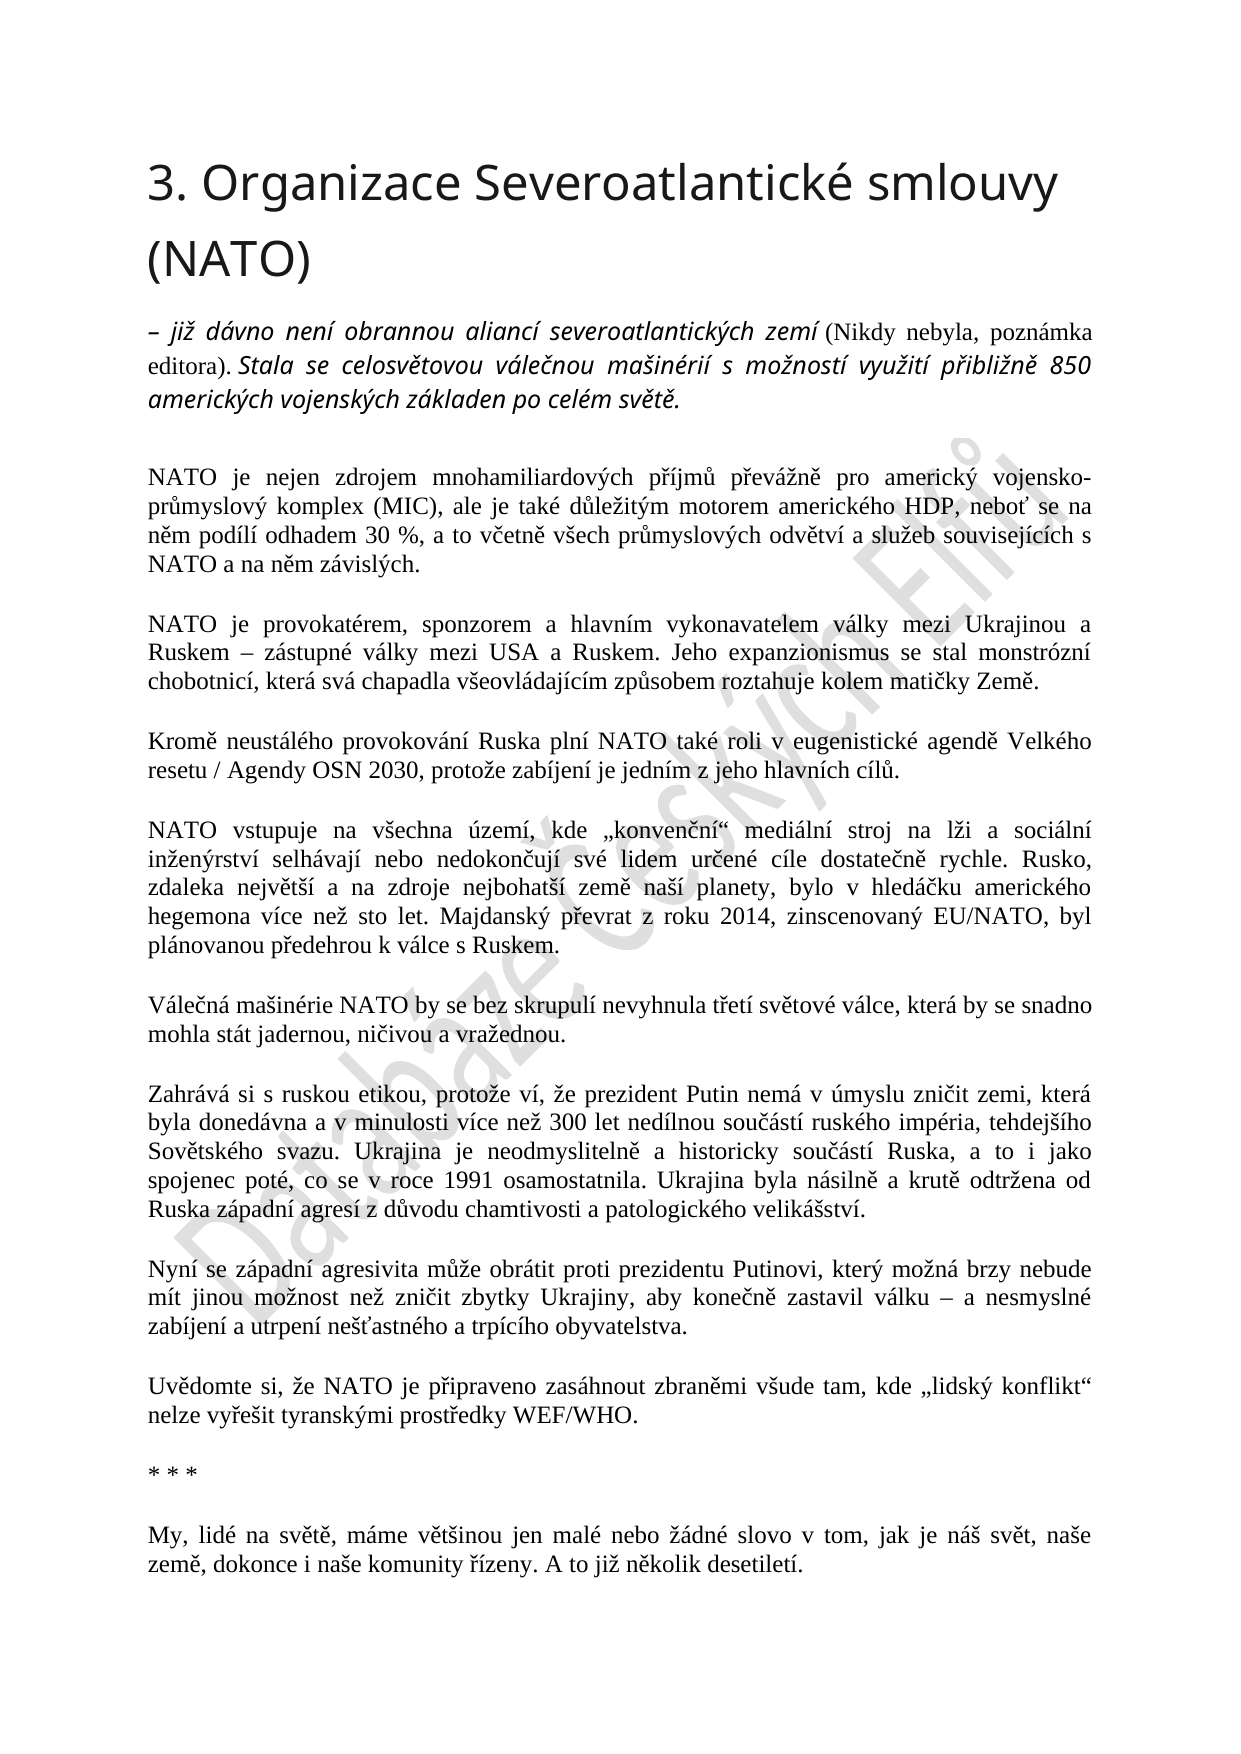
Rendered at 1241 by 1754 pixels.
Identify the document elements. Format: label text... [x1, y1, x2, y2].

text * * * [148, 1460, 1093, 1489]
text NATO je provokatérem, sponzorem a hlavním vykonavatelem války mezi Ukrajinou a Ruskem – zástupné války mezi USA a Ruskem. Jeho expanzionismus se stal monstrózní chobotnicí, která svá chapadla všeovládajícím způsobem roztahuje kolem matičky Země. [148, 609, 1093, 695]
subtitle 3. Organizace Severoatlantické smlouvy (NATO) [148, 148, 1093, 291]
text My, lidé na světě, máme většinou jen malé nebo žádné slovo v tom, jak je náš svět, naše země, dokonce i naše komunity řízeny. A to již několik desetiletí. [148, 1520, 1093, 1577]
text Kromě neustálého provokování Ruska plní NATO také roli v eugenistické agendě Velkého resetu / Agendy OSN 2030, protože zabíjení je jedním z jeho hlavních cílů. [148, 726, 1093, 784]
text NATO vstupuje na všechna území, kde „konvenční“ mediální stroj na lži a sociální inženýrství selhávají nebo nedokončují své lidem určené cíle dostatečně rychle. Rusko, zdaleka největší a na zdroje nejbohatší země naší planety, bylo v hledáčku amerického hegemona více než sto let. Majdanský převrat z roku 2014, zinscenovaný EU/NATO, byl plánovanou předehrou k válce s Ruskem. [148, 815, 1093, 959]
text NATO je nejen zdrojem mnohamiliardových příjmů převážně pro americký vojensko-průmyslový komplex (MIC), ale je také důležitým motorem amerického HDP, neboť se na něm podílí odhadem 30 %, a to včetně všech průmyslových odvětví a služeb souvisejících s NATO a na něm závislých. [148, 462, 1093, 577]
text Zahrává si s ruskou etikou, protože ví, že prezident Putin nemá v úmyslu zničit zemi, která byla donedávna a v minulosti více než 300 let nedílnou součástí ruského impéria, tehdejšího Sovětského svazu. Ukrajina je neodmyslitelně a historicky součástí Ruska, a to i jako spojenec poté, co se v roce 1991 osamostatnila. Ukrajina byla násilně a krutě odtržena od Ruska západní agresí z důvodu chamtivosti a patologického velikášství. [148, 1079, 1093, 1222]
text Nyní se západní agresivita může obrátit proti prezidentu Putinovi, který možná brzy nebude mít jinou možnost než zničit zbytky Ukrajiny, aby konečně zastavil válku – a nesmyslné zabíjení a utrpení nešťastného a trpícího obyvatelstva. [148, 1254, 1093, 1340]
text – již dávno není obrannou aliancí severoatlantických zemí (Nikdy nebyla, poznámka editora). Stala se celosvětovou válečnou mašinérií s možností využití přibližně 850 amerických vojenských základen po celém světě. [148, 313, 1093, 416]
text Válečná mašinérie NATO by se bez skrupulí nevyhnula třetí světové válce, která by se snadno mohla stát jadernou, ničivou a vražednou. [148, 990, 1093, 1047]
text Uvědomte si, že NATO je připraveno zasáhnout zbraněmi všude tam, kde „lidský konflikt“ nelze vyřešit tyranskými prostředky WEF/WHO. [148, 1371, 1093, 1429]
